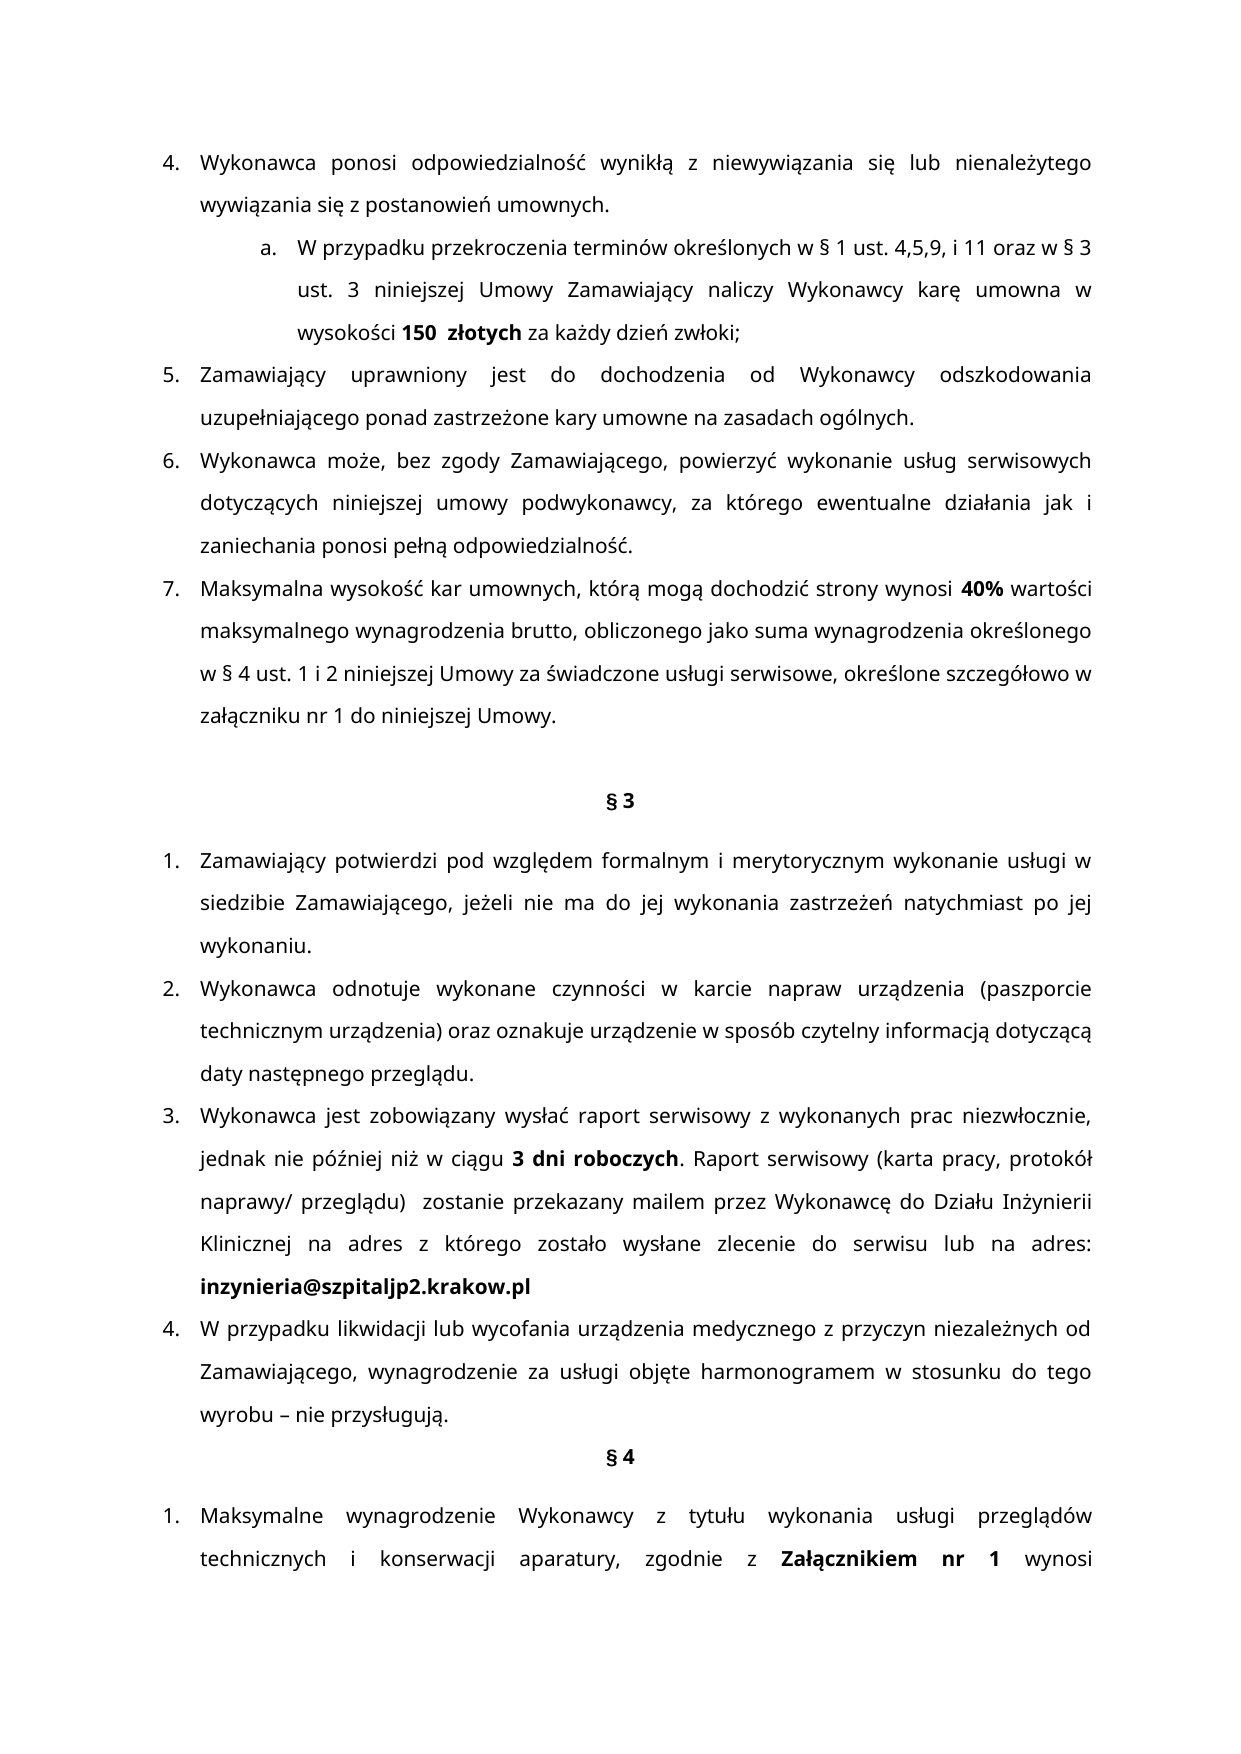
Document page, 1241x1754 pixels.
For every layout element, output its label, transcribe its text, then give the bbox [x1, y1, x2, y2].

list Wykonawca ponosi odpowiedzialność wynikłą z niewywiązania się lub nienależytego wywiązania się z postanowień umownych. [162, 148, 1093, 219]
list Wykonawca jest zobowiązany wysłać raport serwisowy z wykonanych prac niezwłocznie, jednak nie później niż w ciągu 3 dni roboczych. Raport serwisowy (karta pracy, protokół naprawy/ przeglądu) zostanie przekazany mailem przez Wykonawcę do Działu Inżynierii Klinicznej na adres z którego zostało wysłane zlecenie do serwisu lub na adres: inzynieria@szpitaljp2.krakow.pl [162, 1102, 1093, 1300]
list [162, 1502, 1093, 1573]
text 3 [148, 787, 1093, 815]
list Wykonawca może, bez zgody Zamawiającego, powierzyć wykonanie usług serwisowych dotyczących niniejszej umowy podwykonawcy, za którego ewentualne działania jak i zaniechania ponosi pełną odpowiedzialność. [162, 446, 1093, 559]
list Wykonawca odnotuje wykonane czynności w karcie napraw urządzenia (paszporcie technicznym urządzenia) oraz oznakuje urządzenie w sposób czytelny informacją dotyczącą daty następnego przeglądu. [162, 974, 1093, 1087]
list W przypadku przekroczenia terminów określonych w § 1 ust. 4,5,9, i 11 oraz w § 3 ust. 3 niniejszej Umowy Zamawiający naliczy Wykonawcy karę umowna w wysokości 150 złotych za każdy dzień zwłoki; [260, 233, 1093, 346]
text 4 [148, 1442, 1093, 1471]
list Zamawiający uprawniony jest do dochodzenia od Wykonawcy odszkodowania uzupełniającego ponad zastrzeżone kary umowne na zasadach ogólnych. [162, 361, 1093, 432]
list W przypadku likwidacji lub wycofania urządzenia medycznego z przyczyn niezależnych od Zamawiającego, wynagrodzenie za usługi objęte harmonogramem w stosunku do tego wyrobu – nie przysługują. [162, 1314, 1093, 1428]
list Zamawiający potwierdzi pod względem formalnym i merytorycznym wykonanie usługi w siedzibie Zamawiającego, jeżeli nie ma do jej wykonania zastrzeżeń natychmiast po jej wykonaniu. [162, 846, 1093, 959]
list Maksymalna wysokość kar umownych, którą mogą dochodzić strony wynosi 40% wartości maksymalnego wynagrodzenia brutto, obliczonego jako suma wynagrodzenia określonego w § 4 ust. 1 i 2 niniejszej Umowy za świadczone usługi serwisowe, określone szczegółowo w załączniku nr 1 do niniejszej Umowy. [162, 574, 1093, 730]
